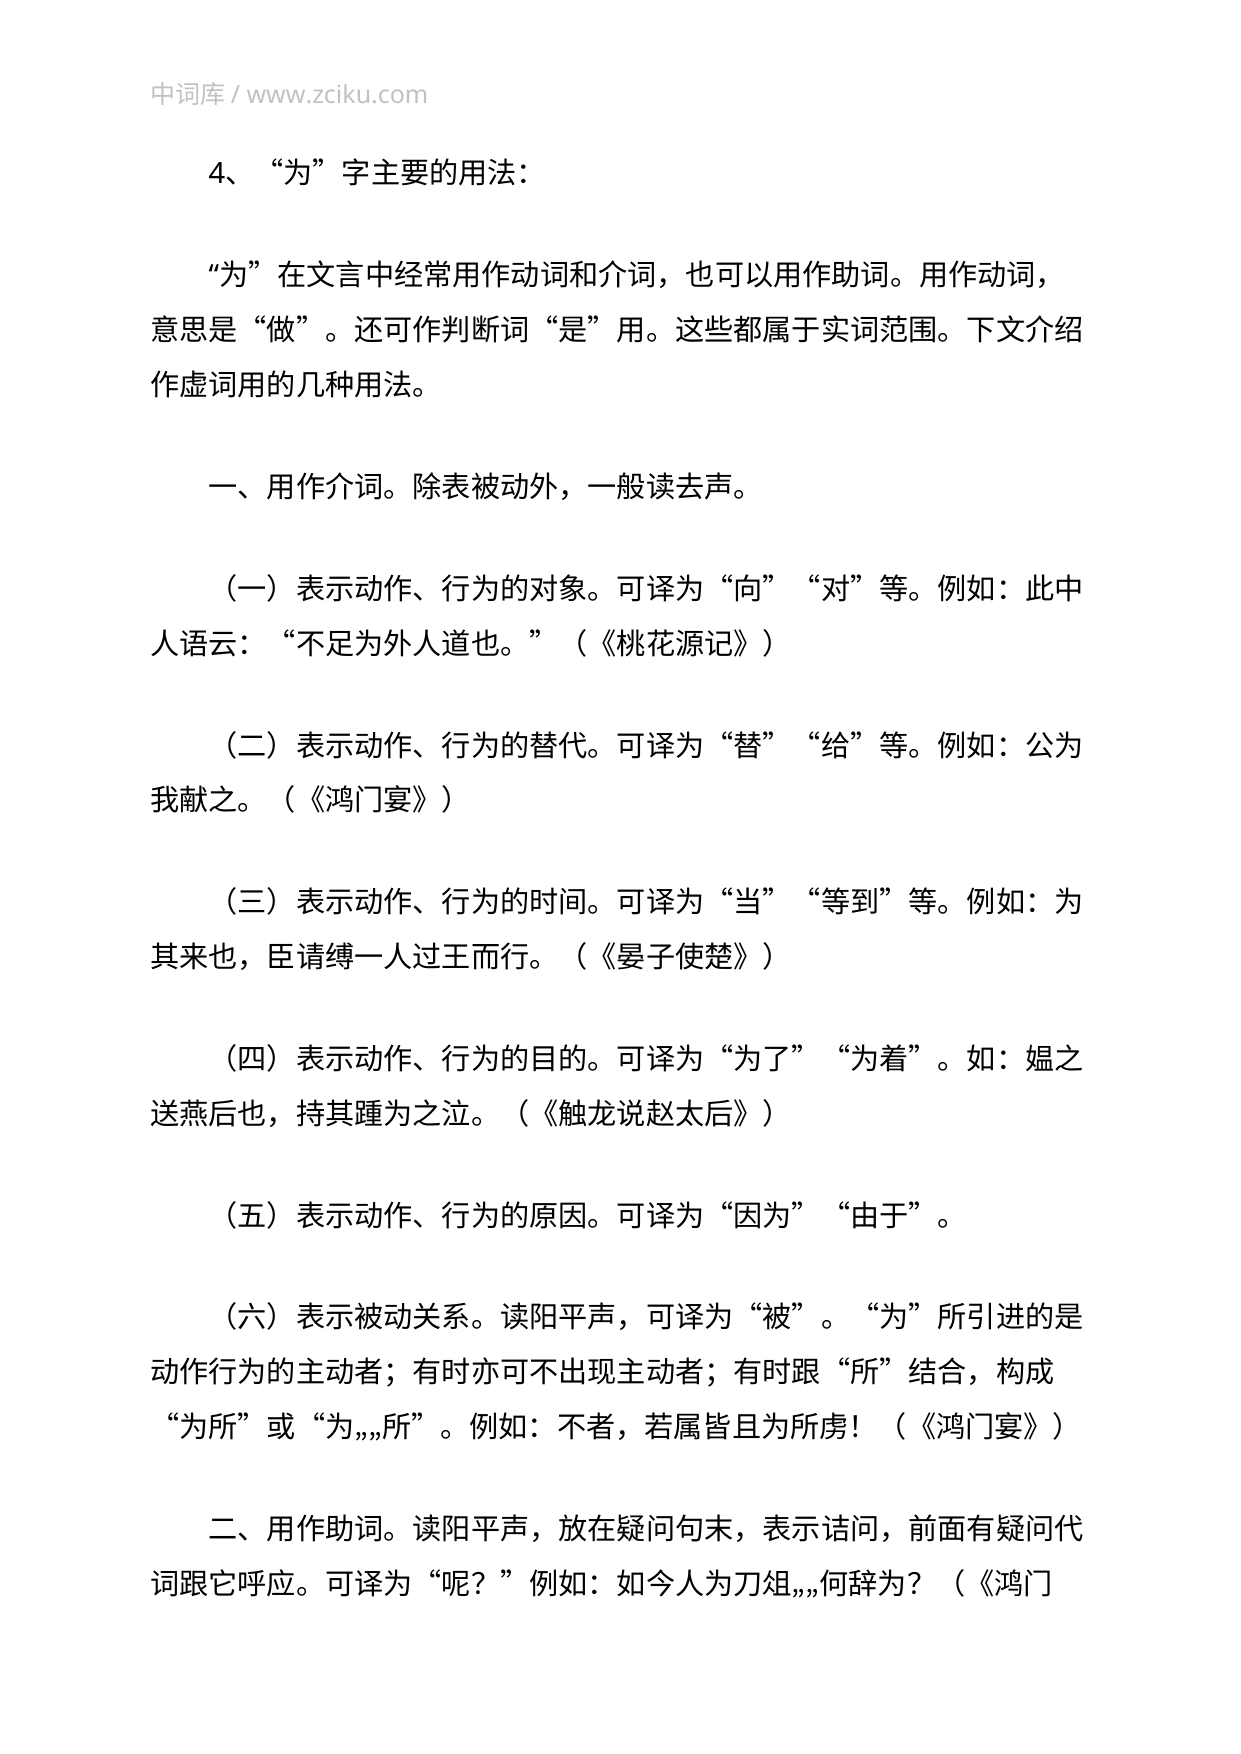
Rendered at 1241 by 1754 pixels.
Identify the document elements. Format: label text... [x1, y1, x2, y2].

text “为”在文言中经常用作动词和介词，也可以用作助词。用作动词，意思是“做”。还可作判断词“是”用。这些都属于实词范围。下文介绍作虚词用的几种用法。 [150, 252, 1090, 404]
text （二）表示动作、行为的替代。可译为“替”“给”等。例如：公为我献之。（《鸿门宴》） [150, 722, 1090, 819]
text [150, 1505, 1090, 1603]
text （一）表示动作、行为的对象。可译为“向”“对”等。例如：此中人语云：“不足为外人道也。”（《桃花源记》） [150, 565, 1090, 663]
text （五）表示动作、行为的原因。可译为“因为”“由于”。 [150, 1192, 1090, 1234]
text （六）表示被动关系。读阳平声，可译为“被”。“为”所引进的是动作行为的主动者；有时亦可不出现主动者；有时跟“所”结合，构成“为所”或“为„„所”。例如：不者，若属皆且为所虏！（《鸿门宴》） [150, 1294, 1090, 1446]
text 4、“为”字主要的用法： [150, 150, 1090, 192]
text （四）表示动作、行为的目的。可译为“为了”“为着”。如：媪之送燕后也，持其踵为之泣。（《触龙说赵太后》） [150, 1035, 1090, 1133]
text （三）表示动作、行为的时间。可译为“当”“等到”等。例如：为其来也，臣请缚一人过王而行。（《晏子使楚》） [150, 879, 1090, 976]
text 一、用作介词。除表被动外，一般读去声。 [150, 464, 1090, 506]
